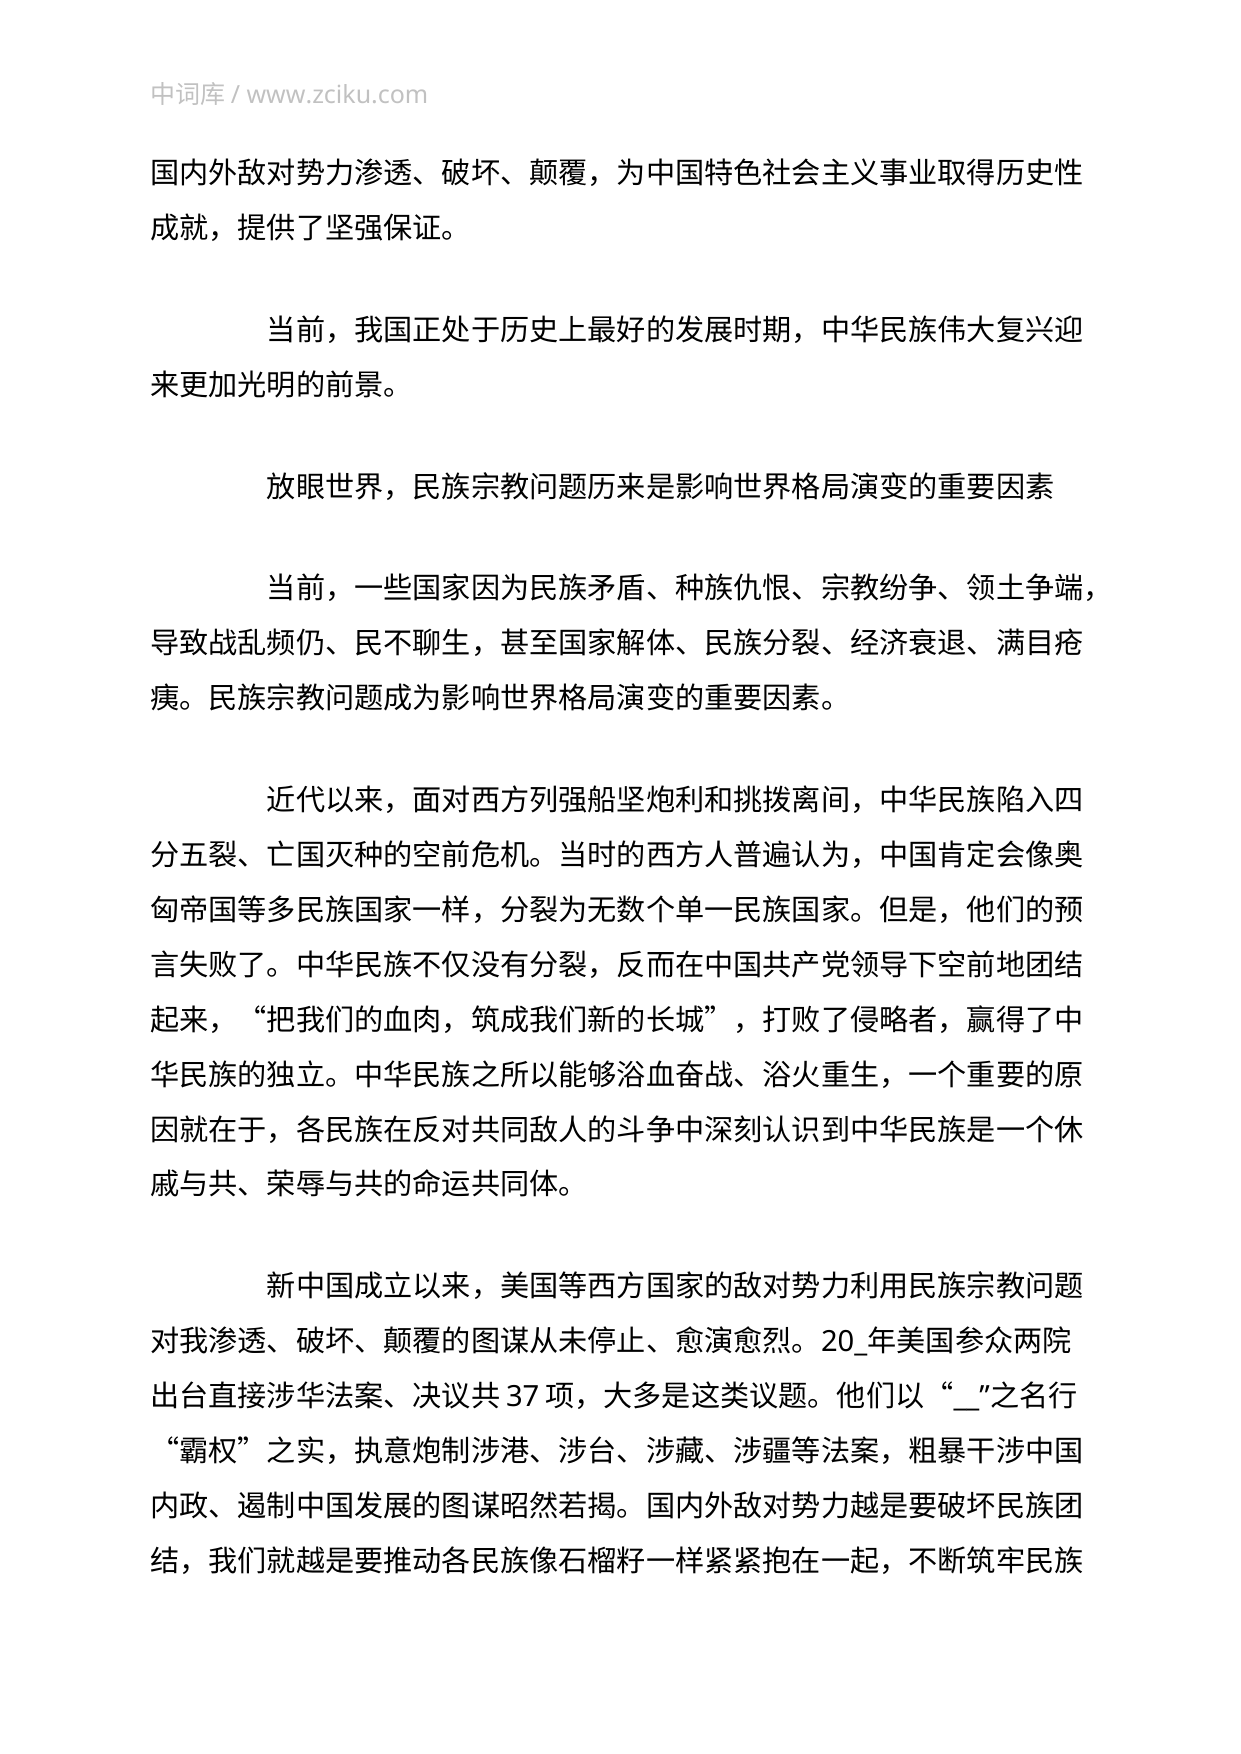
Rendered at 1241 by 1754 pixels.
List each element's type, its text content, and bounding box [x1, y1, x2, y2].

text 当前，一些国家因为民族矛盾、种族仇恨、宗教纷争、领土争端，导致战乱频仍、民不聊生，甚至国家解体、民族分裂、经济衰退、满目疮痍。民族宗教问题成为影响世界格局演变的重要因素。 [150, 565, 1090, 717]
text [150, 1263, 1090, 1580]
text 放眼世界，民族宗教问题历来是影响世界格局演变的重要因素 [150, 463, 1090, 506]
text 近代以来，面对西方列强船坚炮利和挑拨离间，中华民族陷入四分五裂、亡国灭种的空前危机。当时的西方人普遍认为，中国肯定会像奥匈帝国等多民族国家一样，分裂为无数个单一民族国家。但是，他们的预言失败了。中华民族不仅没有分裂，反而在中国共产党领导下空前地团结起来，“把我们的血肉，筑成我们新的长城”，打败了侵略者，赢得了中华民族的独立。中华民族之所以能够浴血奋战、浴火重生，一个重要的原因就在于，各民族在反对共同敌人的斗争中深刻认识到中华民族是一个休戚与共、荣辱与共的命运共同体。 [150, 777, 1090, 1203]
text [150, 150, 1090, 247]
text 当前，我国正处于历史上最好的发展时期，中华民族伟大复兴迎来更加光明的前景。 [150, 307, 1090, 404]
